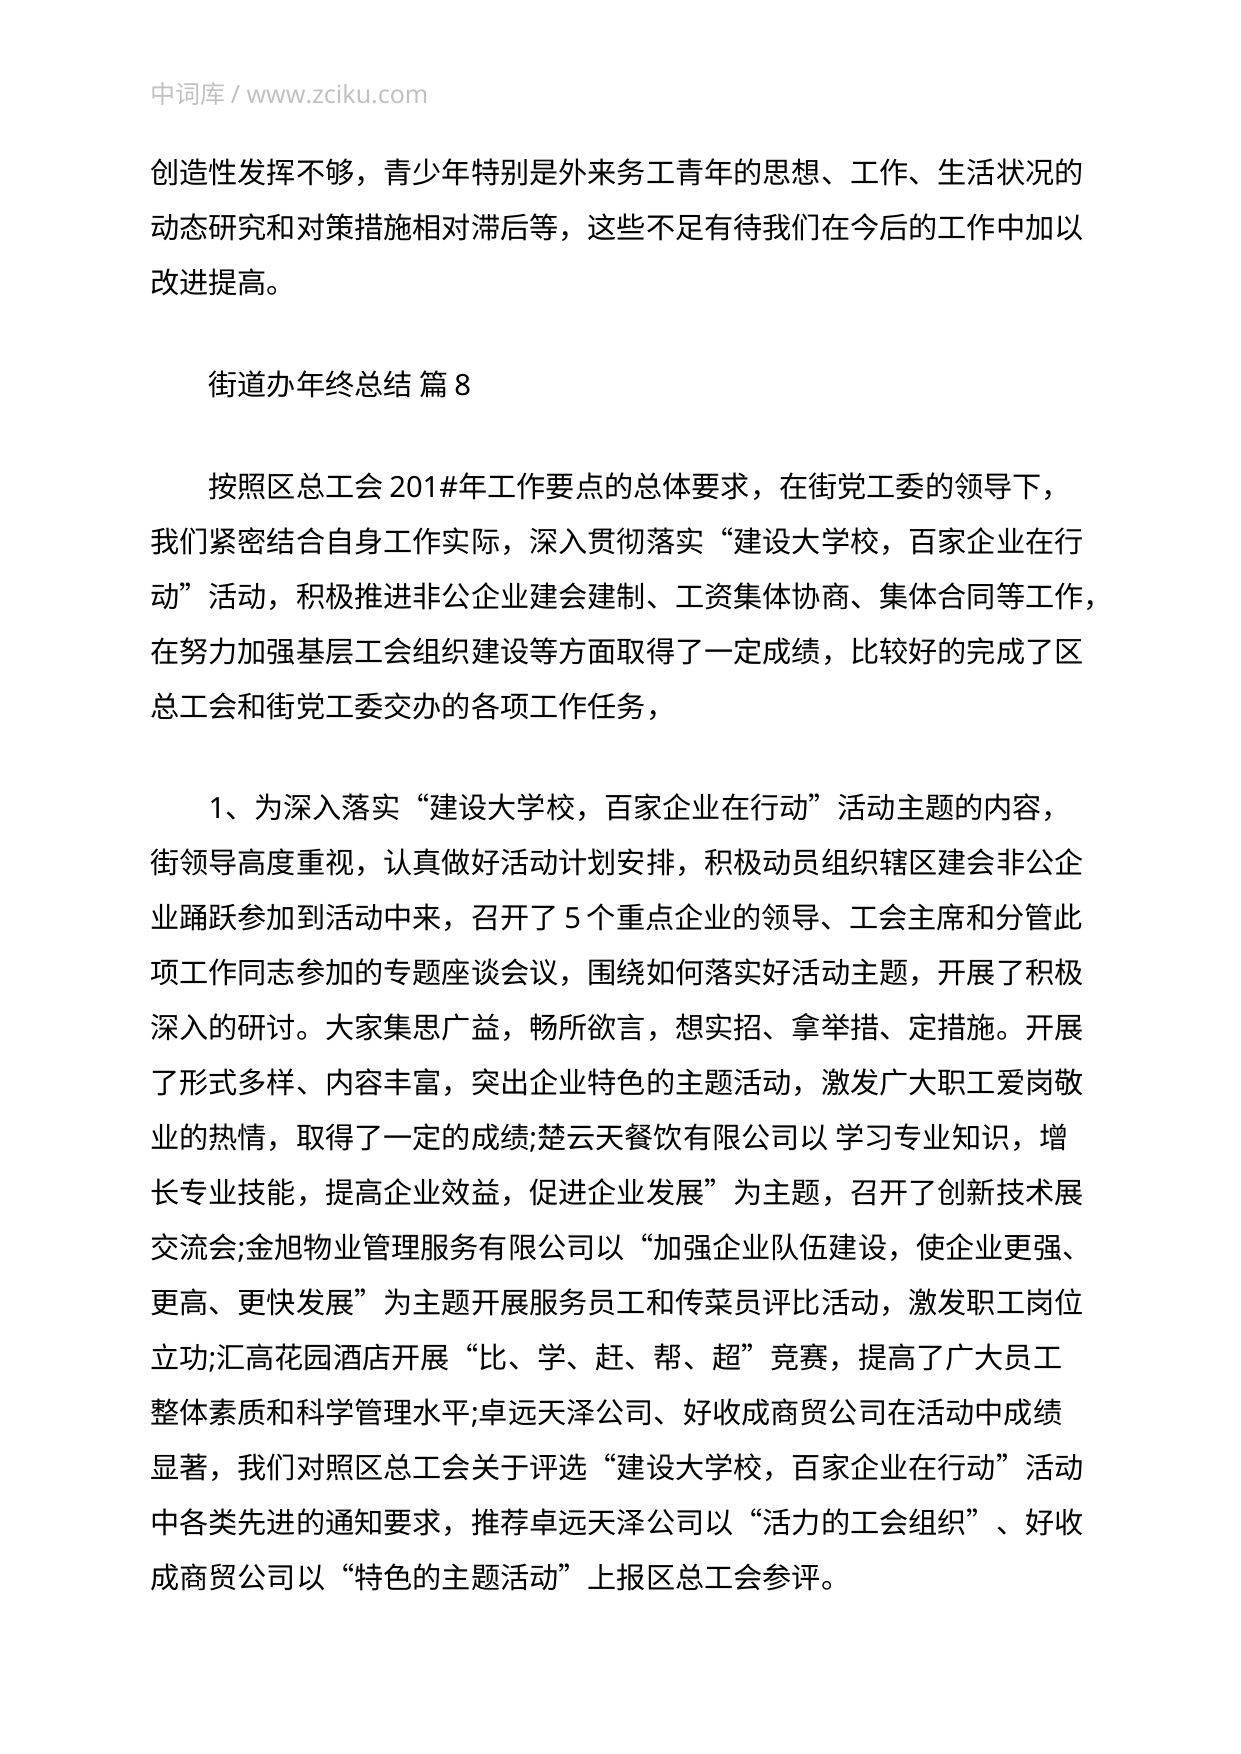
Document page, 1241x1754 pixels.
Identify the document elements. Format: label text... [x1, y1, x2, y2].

text 街道办年终总结 篇8 [150, 362, 1090, 404]
text 1、为深入落实“建设大学校，百家企业在行动”活动主题的内容，街领导高度重视，认真做好活动计划安排，积极动员组织辖区建会非公企业踊跃参加到活动中来，召开了5个重点企业的领导、工会主席和分管此项工作同志参加的专题座谈会议，围绕如何落实好活动主题，开展了积极深入的研讨。大家集思广益，畅所欲言，想实招、拿举措、定措施。开展了形式多样、内容丰富，突出企业特色的主题活动，激发广大职工爱岗敬业的热情，取得了一定的成绩;楚云天餐饮有限公司以 学习专业知识，增长专业技能，提高企业效益，促进企业发展”为主题，召开了创新技术展交流会;金旭物业管理服务有限公司以“加强企业队伍建设，使企业更强、更高、更快发展”为主题开展服务员工和传菜员评比活动，激发职工岗位立功;汇高花园酒店开展“比、学、赶、帮、超”竞赛，提高了广大员工整体素质和科学管理水平;卓远天泽公司、好收成商贸公司在活动中成绩显著，我们对照区总工会关于评选“建设大学校，百家企业在行动”活动中各类先进的通知要求，推荐卓远天泽公司以“活力的工会组织”、好收成商贸公司以“特色的主题活动”上报区总工会参评。 [150, 785, 1090, 1596]
text 按照区总工会201#年工作要点的总体要求，在街党工委的领导下，我们紧密结合自身工作实际，深入贯彻落实“建设大学校，百家企业在行动”活动，积极推进非公企业建会建制、工资集体协商、集体合同等工作，在努力加强基层工会组织建设等方面取得了一定成绩，比较好的完成了区总工会和街党工委交办的各项工作任务， [150, 463, 1090, 726]
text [150, 150, 1090, 302]
